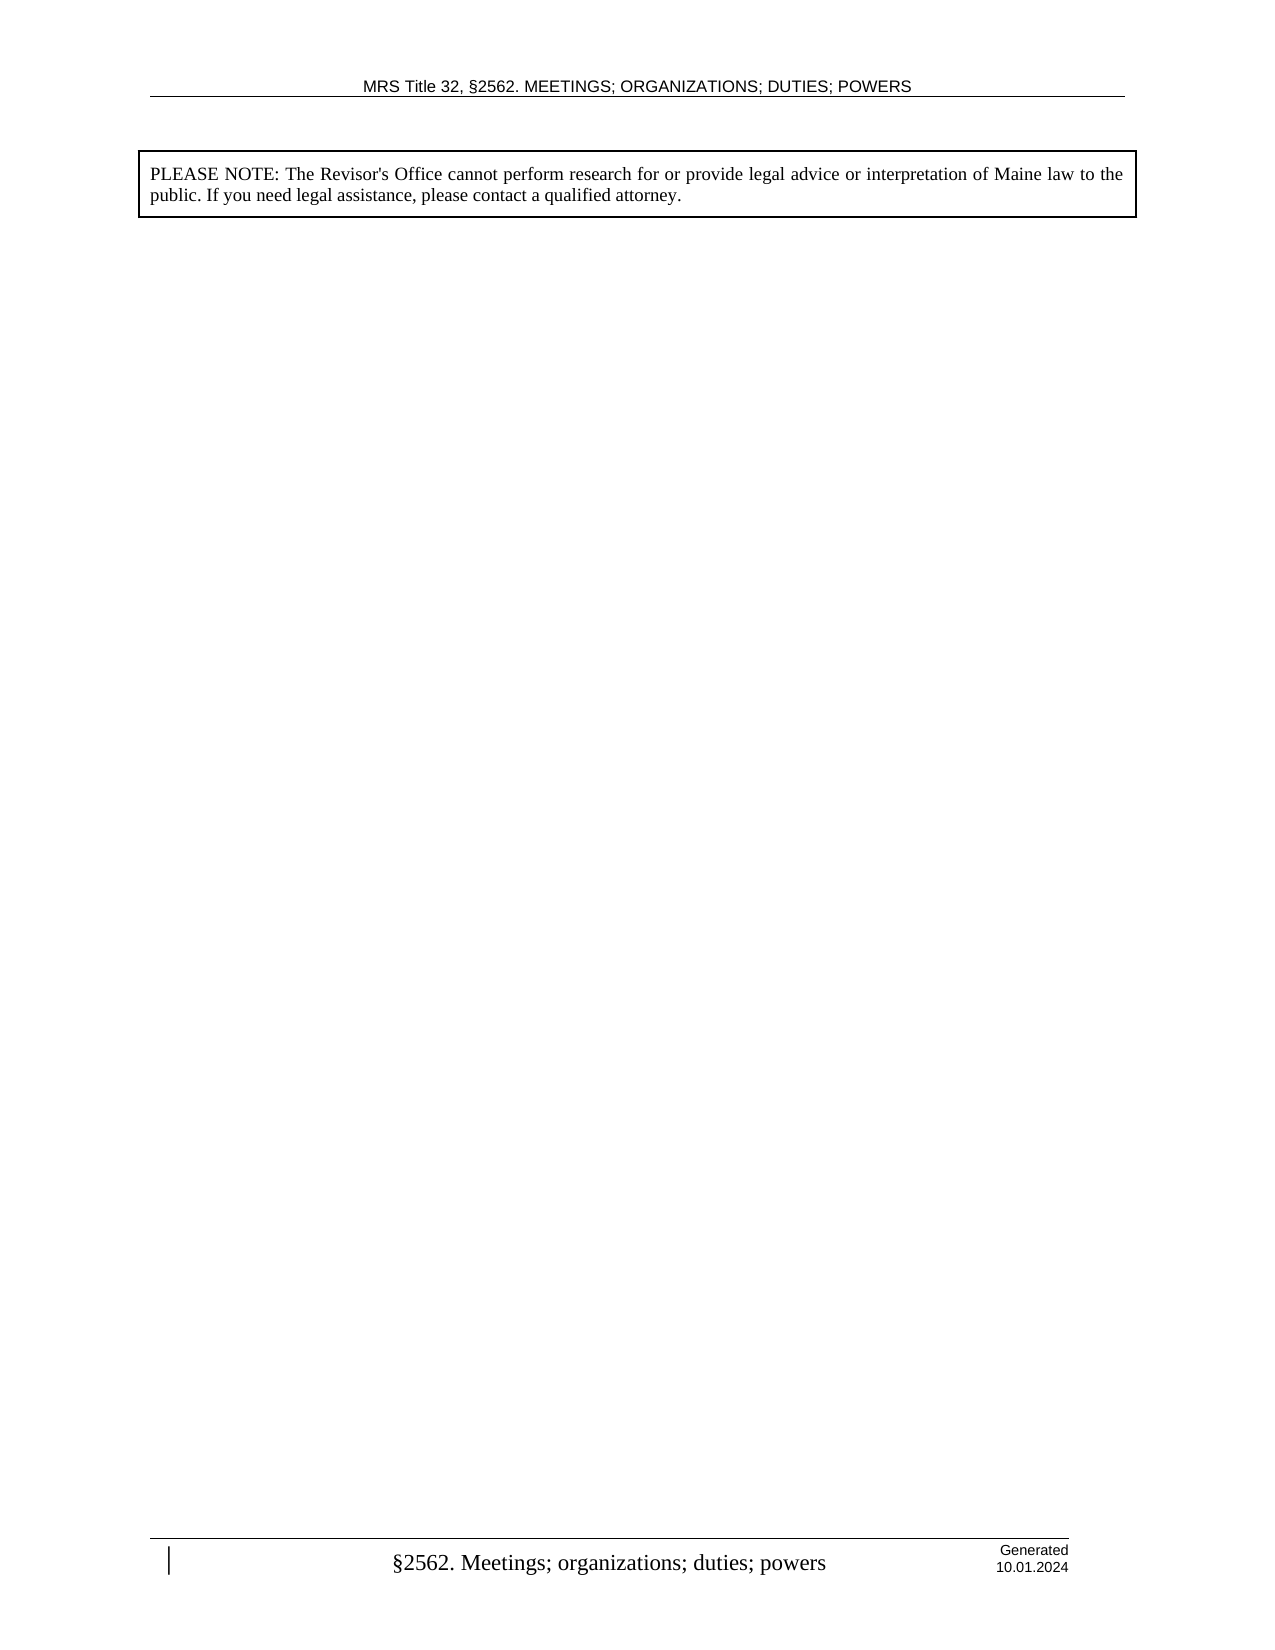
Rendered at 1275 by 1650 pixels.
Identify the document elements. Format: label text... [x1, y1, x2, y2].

text PLEASE NOTE: The Revisor's Office cannot perform research for or provide legal advice or interpretation of Maine law to the public. If you need legal assistance, please contact a qualified attorney. [140, 152, 1135, 216]
